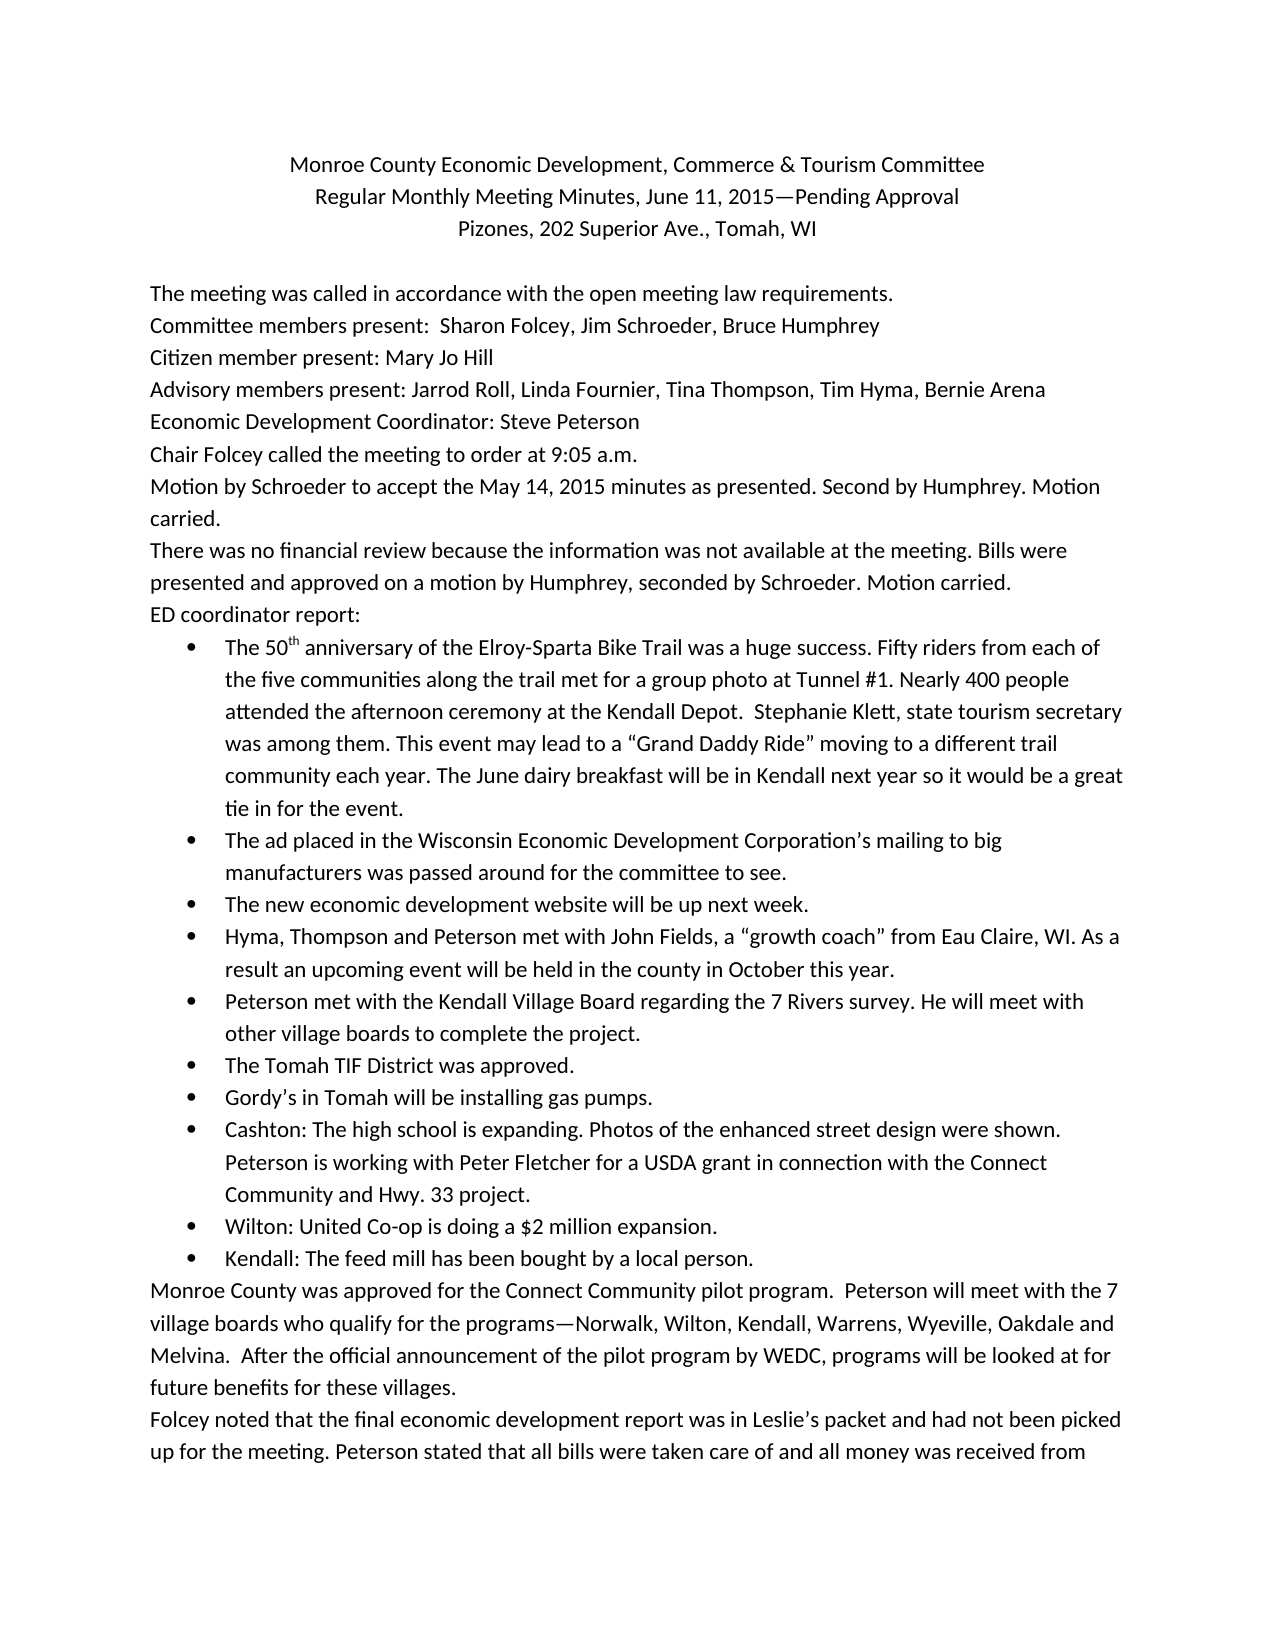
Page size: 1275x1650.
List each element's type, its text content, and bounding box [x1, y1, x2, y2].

list Gordy’s in Tomah will be installing gas pumps. [187, 1083, 1125, 1111]
list Peterson met with the Kendall Village Board regarding the 7 Rivers survey. He will meet with other village boards to complete the project. [187, 987, 1125, 1047]
text Monroe County Economic Development, Commerce & Tourism Committee [150, 150, 1125, 178]
text Citizen member present: Mary Jo Hill [150, 343, 1125, 371]
text There was no financial review because the information was not available at the meeting. Bills were presented and approved on a motion by Humphrey, seconded by Schroeder. Motion carried. [150, 536, 1125, 596]
list Hyma, Thompson and Peterson met with John Fields, a “growth coach” from Eau Claire, WI. As a result an upcoming event will be held in the county in October this year. [187, 922, 1125, 983]
list Wilton: United Co-op is doing a $2 million expansion. [187, 1212, 1125, 1240]
list The new economic development website will be up next week. [187, 890, 1125, 918]
text Pizones, 202 Superior Ave., Tomah, WI [150, 214, 1125, 242]
text ED coordinator report: [150, 601, 1125, 629]
list Cashton: The high school is expanding. Photos of the enhanced street design were shown. Peterson is working with Peter Fletcher for a USDA grant in connection with the Connect Community and Hwy. 33 project. [187, 1116, 1125, 1208]
list The Tomah TIF District was approved. [187, 1051, 1125, 1079]
text The meeting was called in accordance with the open meeting law requirements. [150, 279, 1125, 307]
list The ad placed in the Wisconsin Economic Development Corporation’s mailing to big manufacturers was passed around for the committee to see. [187, 826, 1125, 886]
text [150, 1405, 1125, 1466]
text Chair Folcey called the meeting to order at 9:05 a.m. [150, 440, 1125, 468]
text Advisory members present: Jarrod Roll, Linda Fournier, Tina Thompson, Tim Hyma, Bernie Arena [150, 375, 1125, 403]
text Committee members present: Sharon Folcey, Jim Schroeder, Bruce Humphrey [150, 311, 1125, 339]
text Economic Development Coordinator: Steve Peterson [150, 407, 1125, 436]
list Kendall: The feed mill has been bought by a local person. [187, 1244, 1125, 1272]
text Monroe County was approved for the Connect Community pilot program. Peterson will meet with the 7 village boards who qualify for the programs—Norwalk, Wilton, Kendall, Warrens, Wyeville, Oakdale and Melvina. After the official announcement of the pilot program by WEDC, programs will be looked at for future benefits for these villages. [150, 1277, 1125, 1401]
list The 50th anniversary of the Elroy-Sparta Bike Trail was a huge success. Fifty riders from each of the five communities along the trail met for a group photo at Tunnel #1. Nearly 400 people attended the afternoon ceremony at the Kendall Depot. Stephanie Klett, state tourism secretary was among them. This event may lead to a “Grand Daddy Ride” moving to a different trail community each year. The June dairy breakfast will be in Kendall next year so it would be a great tie in for the event. [187, 633, 1125, 822]
text Motion by Schroeder to accept the May 14, 2015 minutes as presented. Second by Humphrey. Motion carried. [150, 472, 1125, 532]
text Regular Monthly Meeting Minutes, June 11, 2015—Pending Approval [150, 182, 1125, 210]
